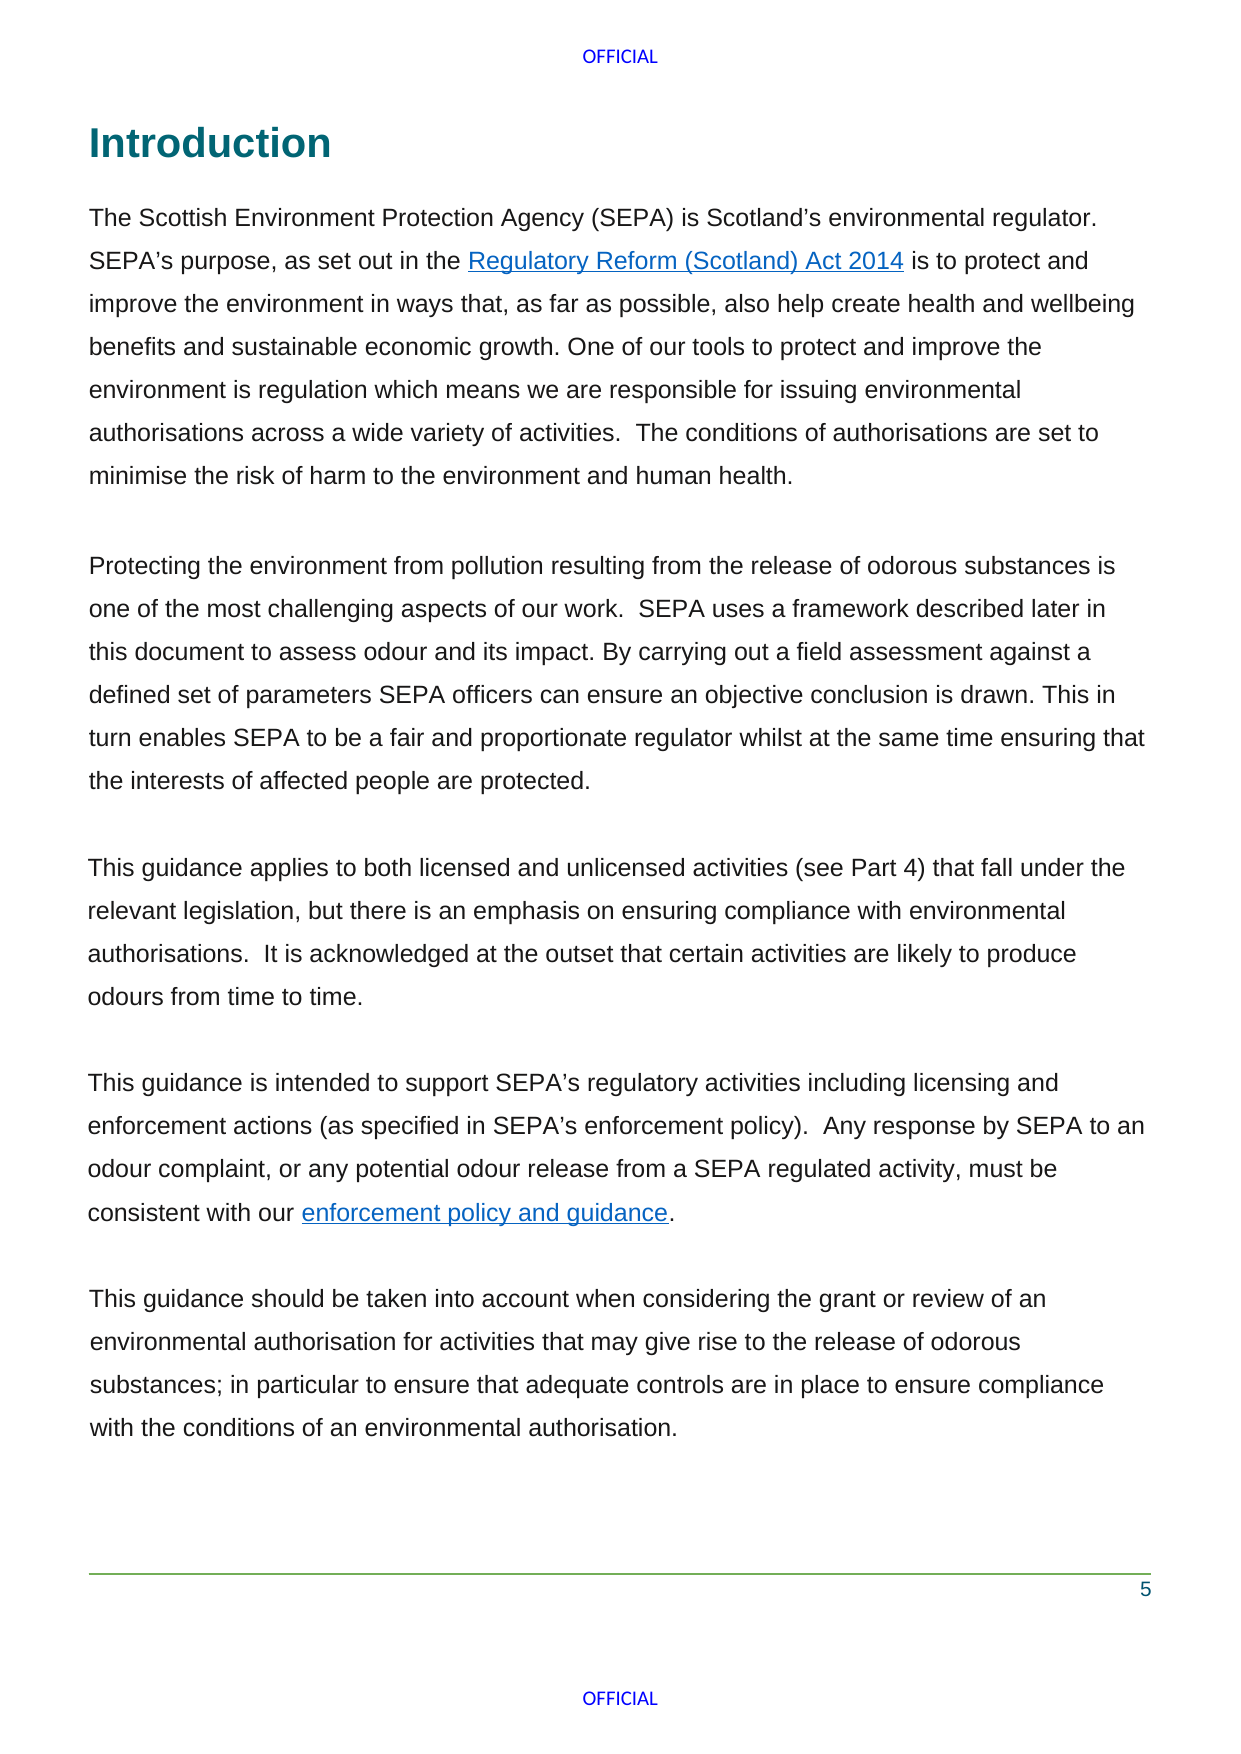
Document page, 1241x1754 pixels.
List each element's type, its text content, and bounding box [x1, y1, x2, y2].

text This guidance should be taken into account when considering the grant or review of an environmental authorisation for activities that may give rise to the release of odorous substances; in particular to ensure that adequate controls are in place to ensure compliance with the conditions of an environmental authorisation. [89, 1284, 1150, 1442]
text The Scottish Environment Protection Agency (SEPA) is Scotland’s environmental regulator. SEPA’s purpose, as set out in the Regulatory Reform (Scotland) Act 2014 is to protect and improve the environment in ways that, as far as possible, also help create health and wellbeing benefits and sustainable economic growth. One of our tools to protect and improve the environment is regulation which means we are responsible for issuing environmental authorisations across a wide variety of activities. The conditions of authorisations are set to minimise the risk of harm to the environment and human health. [88, 202, 1150, 490]
subtitle Introduction [89, 118, 1151, 166]
text This guidance applies to both licensed and unlicensed activities (see Part 4) that fall under the relevant legislation, but there is an emphasis on ensuring compliance with environmental authorisations. It is acknowledged at the outset that certain activities are likely to produce odours from time to time. [87, 852, 1150, 1011]
text This guidance is intended to support SEPA’s regulatory activities including licensing and enforcement actions (as specified in SEPA’s enforcement policy). Any response by SEPA to an odour complaint, or any potential odour release from a SEPA regulated activity, must be consistent with our enforcement policy and guidance. [87, 1068, 1150, 1226]
text Protecting the environment from pollution resulting from the release of odorous substances is one of the most challenging aspects of our work. SEPA uses a framework described later in this document to assess odour and its impact. By carrying out a field assessment against a defined set of parameters SEPA officers can ensure an objective conclusion is drawn. This in turn enables SEPA to be a fair and proportionate regulator whilst at the same time ensuring that the interests of affected people are protected. [88, 551, 1150, 795]
